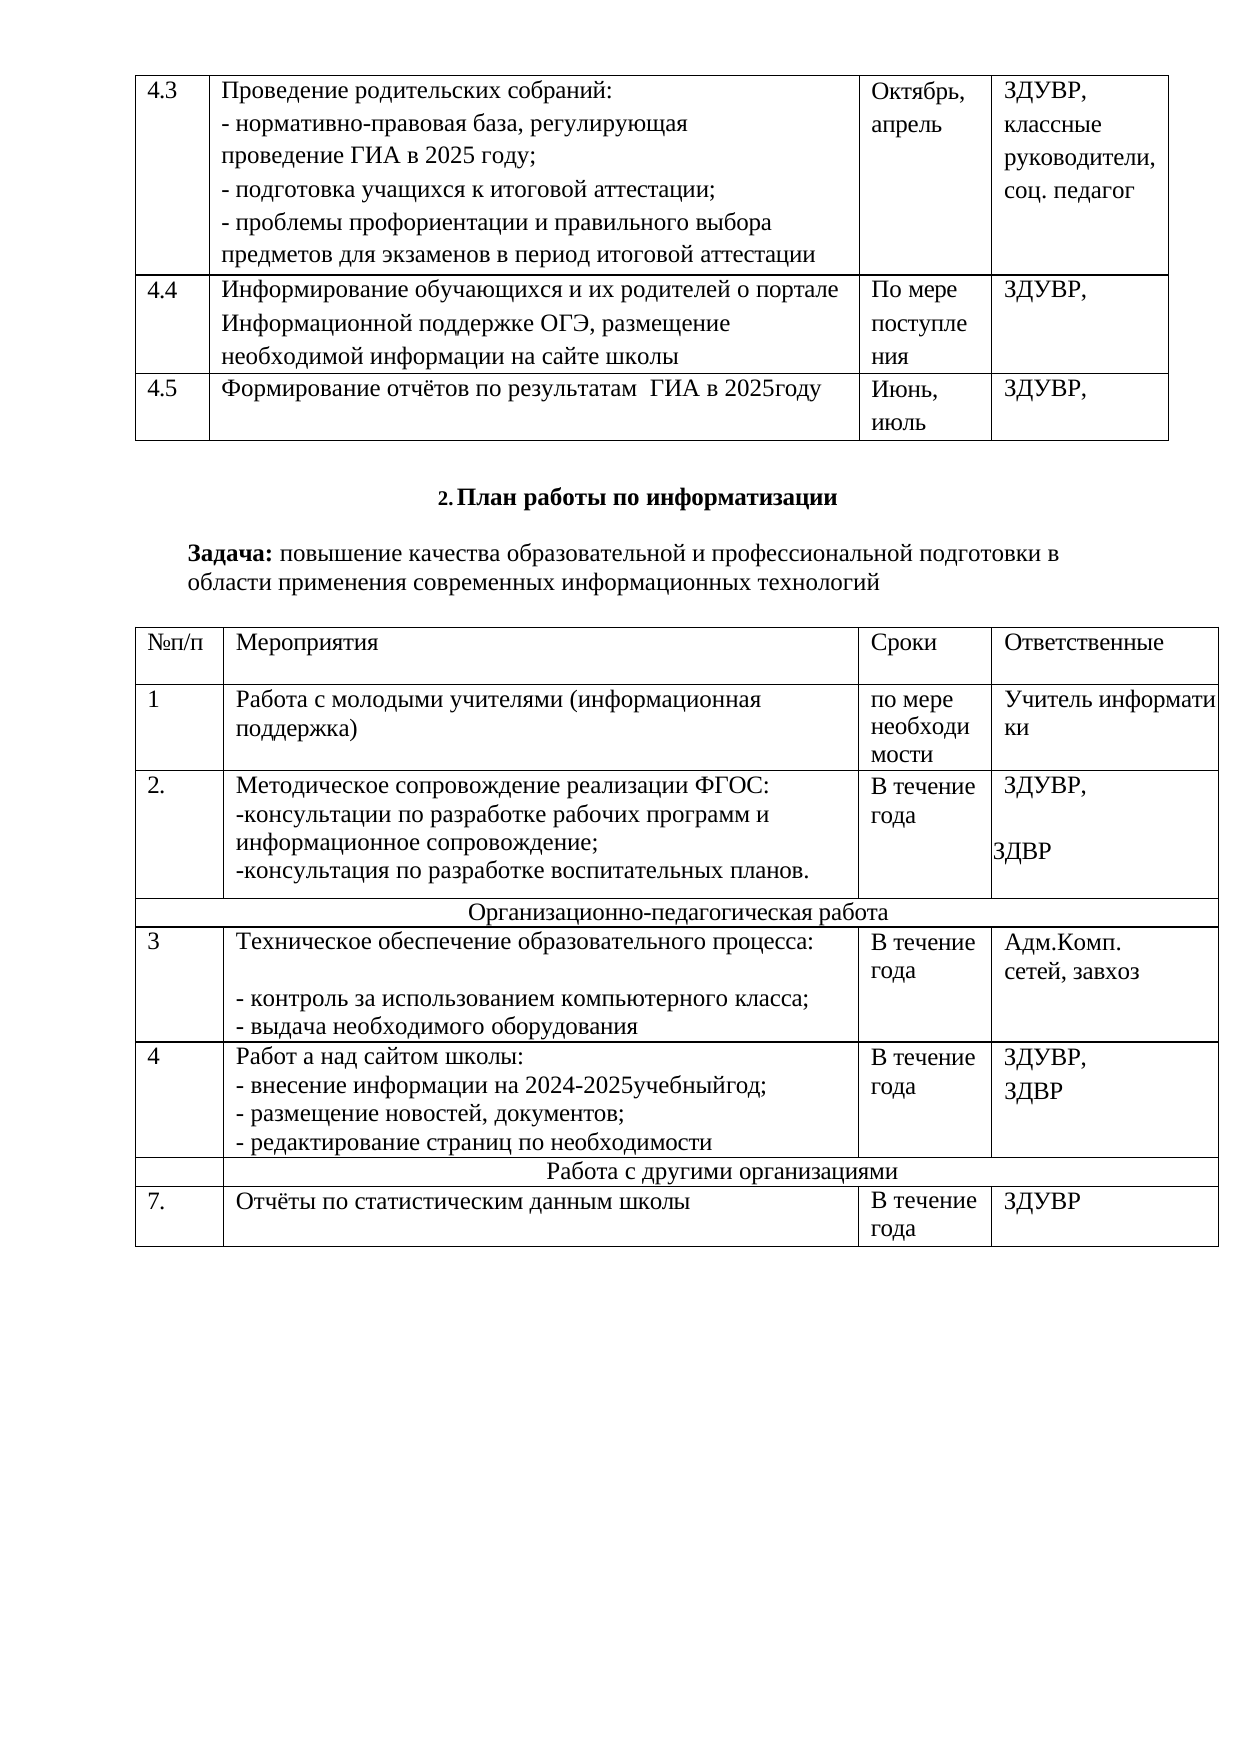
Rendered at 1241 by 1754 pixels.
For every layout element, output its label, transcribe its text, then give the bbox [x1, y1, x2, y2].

table_cell Формирование отчётов по результатам ГИА в 2025году [210, 374, 859, 440]
table_cell 7. [136, 1187, 223, 1246]
table_cell Июнь, июль [860, 374, 991, 440]
table_cell Адм.Комп. сетей, завхоз [992, 928, 1218, 1041]
list План работы по информатизации [438, 482, 1215, 510]
table_header 4.3 [136, 76, 209, 273]
table_cell В течение года [859, 928, 991, 1041]
table_cell 1 [136, 685, 223, 770]
table_cell Организационно-педагогическая работа [136, 899, 1218, 926]
table_cell Методическое сопровождение реализации ФГОС: -консультации по разработке рабочих программ и информационное сопровождение; -консультация по разработке воспитательных планов. [224, 771, 858, 898]
table_header Проведение родительских собраний: нормативно-правовая база, регулирующая проведение ГИА в 2025 году; подготовка учащихся к итоговой аттестации; проблемы профориентации и правильного выбора предметов для экзаменов в период итоговой аттестации [210, 76, 859, 273]
table_header ЗДУВР, классные руководители, соц. педагог [992, 76, 1168, 273]
table_cell ЗДУВР, ЗДВР [992, 1043, 1218, 1157]
table_cell по мере необходи мости [859, 685, 991, 770]
table_header Ответственные [992, 628, 1218, 684]
table_cell В течение года [859, 771, 991, 898]
table_cell Информирование обучающихся и их родителей о портале Информационной поддержке ОГЭ, размещение необходимой информации на сайте школы [210, 276, 859, 373]
table_cell Техническое обеспечение образовательного процесса: контроль за использованием компьютерного класса; выдача необходимого оборудования [224, 928, 858, 1041]
table_cell 4.5 [136, 374, 209, 440]
table_cell Работа с молодыми учителями (информационная поддержка) [224, 685, 858, 770]
table_cell 3 [136, 928, 223, 1041]
table_header №п/п [136, 628, 223, 684]
table_header Сроки [859, 628, 991, 684]
table_cell В течение года [859, 1187, 991, 1246]
text Задача: повышение качества образовательной и профессиональной подготовки в области применения современных информационных технологий [187, 539, 1064, 595]
table_cell Отчёты по статистическим данным школы [224, 1187, 858, 1246]
table_header Октябрь, апрель [860, 76, 991, 273]
table_cell В течение года [859, 1043, 991, 1157]
table_cell Учитель информати ки [992, 685, 1218, 770]
table_cell ЗДУВР, [992, 374, 1168, 440]
table_cell [136, 1158, 223, 1186]
table_cell Работа с другими организациями [224, 1158, 1218, 1186]
table_cell По мере поступле ния [860, 276, 991, 373]
table_cell Работ а над сайтом школы: внесение информации на 2024-2025учебныйгод; размещение новостей, документов; редактирование страниц по необходимости [224, 1043, 858, 1157]
table_cell ЗДУВР [992, 1187, 1218, 1246]
table_cell 2. [136, 771, 223, 898]
table_cell ЗДУВР, [992, 276, 1168, 373]
table_cell ЗДУВР, ЗДВР [992, 771, 1218, 898]
table_header Мероприятия [224, 628, 858, 684]
table_cell 4.4 [136, 276, 209, 373]
table_cell 4 [136, 1043, 223, 1157]
